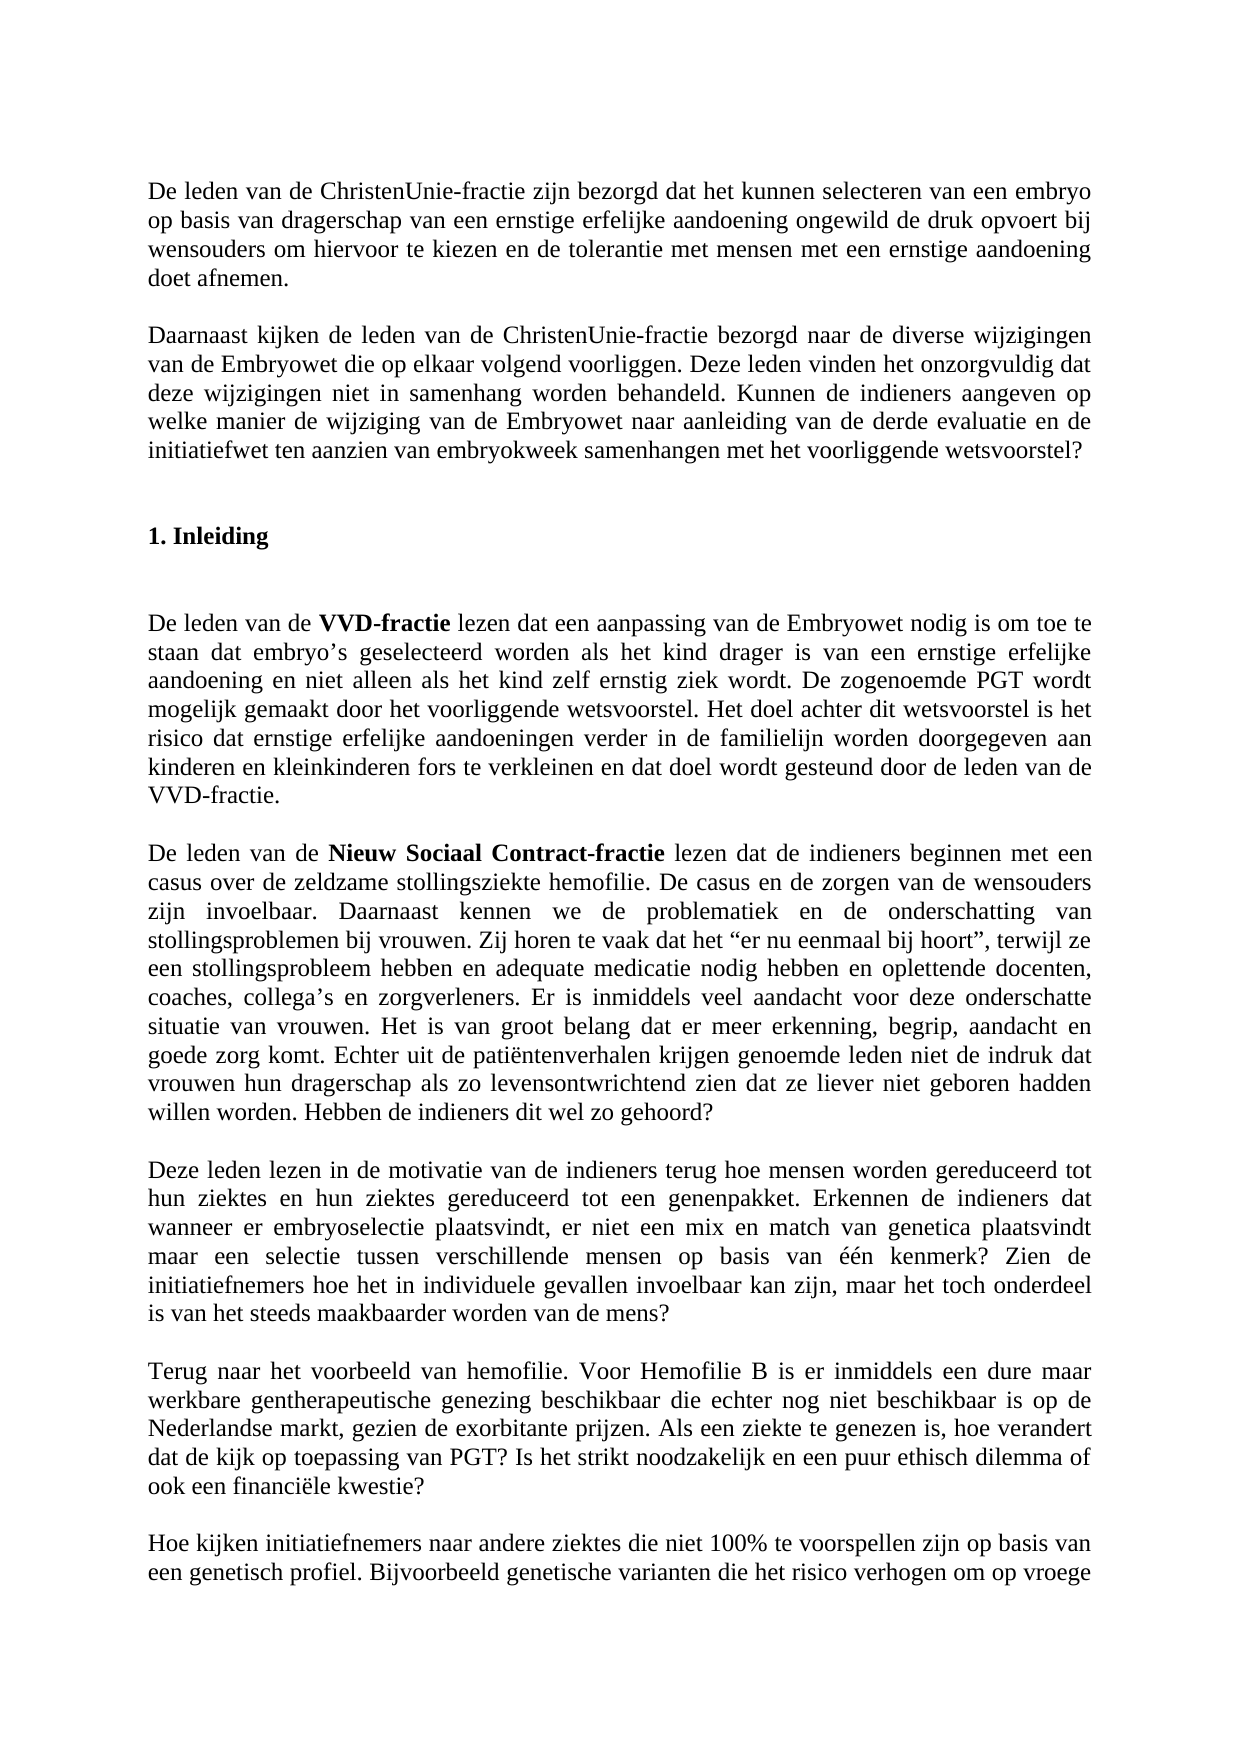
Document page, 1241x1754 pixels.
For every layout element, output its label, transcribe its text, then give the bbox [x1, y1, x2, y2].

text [148, 1528, 1093, 1586]
text Deze leden lezen in de motivatie van de indieners terug hoe mensen worden gereduceerd tot hun ziektes en hun ziektes gereduceerd tot een genenpakket. Erkennen de indieners dat wanneer er embryoselectie plaatsvindt, er niet een mix en match van genetica plaatsvindt maar een selectie tussen verschillende mensen op basis van één kenmerk? Zien de initiatiefnemers hoe het in individuele gevallen invoelbaar kan zijn, maar het toch onderdeel is van het steeds maakbaarder worden van de mens? [148, 1155, 1093, 1327]
text De leden van de Nieuw Sociaal Contract-fractie lezen dat de indieners beginnen met een casus over de zeldzame stollingsziekte hemofilie. De casus en de zorgen van de wensouders zijn invoelbaar. Daarnaast kennen we de problematiek en de onderschatting van stollingsproblemen bij vrouwen. Zij horen te vaak dat het “er nu eenmaal bij hoort”, terwijl ze een stollingsprobleem hebben en adequate medicatie nodig hebben en oplettende docenten, coaches, collega’s en zorgverleners. Er is inmiddels veel aandacht voor deze onderschatte situatie van vrouwen. Het is van groot belang dat er meer erkenning, begrip, aandacht en goede zorg komt. Echter uit de patiëntenverhalen krijgen genoemde leden niet de indruk dat vrouwen hun dragerschap als zo levensontwrichtend zien dat ze liever niet geboren hadden willen worden. Hebben de indieners dit wel zo gehoord? [148, 838, 1093, 1126]
text De leden van de ChristenUnie-fractie zijn bezorgd dat het kunnen selecteren van een embryo op basis van dragerschap van een ernstige erfelijke aandoening ongewild de druk opvoert bij wensouders om hiervoor te kiezen en de tolerantie met mensen met een ernstige aandoening doet afnemen. [148, 176, 1093, 291]
text Daarnaast kijken de leden van de ChristenUnie-fractie bezorgd naar de diverse wijzigingen van de Embryowet die op elkaar volgend voorliggen. Deze leden vinden het onzorgvuldig dat deze wijzigingen niet in samenhang worden behandeld. Kunnen de indieners aangeven op welke manier de wijziging van de Embryowet naar aanleiding van de derde evaluatie en de initiatiefwet ten aanzien van embryokweek samenhangen met het voorliggende wetsvoorstel? [148, 320, 1093, 464]
text 1. Inleiding [148, 521, 1093, 550]
text De leden van de VVD-fractie lezen dat een aanpassing van de Embryowet nodig is om toe te staan dat embryo’s geselecteerd worden als het kind drager is van een ernstige erfelijke aandoening en niet alleen als het kind zelf ernstig ziek wordt. De zogenoemde PGT wordt mogelijk gemaakt door het voorliggende wetsvoorstel. Het doel achter dit wetsvoorstel is het risico dat ernstige erfelijke aandoeningen verder in de familielijn worden doorgegeven aan kinderen en kleinkinderen fors te verkleinen en dat doel wordt gesteund door de leden van de VVD-fractie. [148, 608, 1093, 809]
text Terug naar het voorbeeld van hemofilie. Voor Hemofilie B is er inmiddels een dure maar werkbare gentherapeutische genezing beschikbaar die echter nog niet beschikbaar is op de Nederlandse markt, gezien de exorbitante prijzen. Als een ziekte te genezen is, hoe verandert dat de kijk op toepassing van PGT? Is het strikt noodzakelijk en een puur ethisch dilemma of ook een financiële kwestie? [148, 1356, 1093, 1500]
